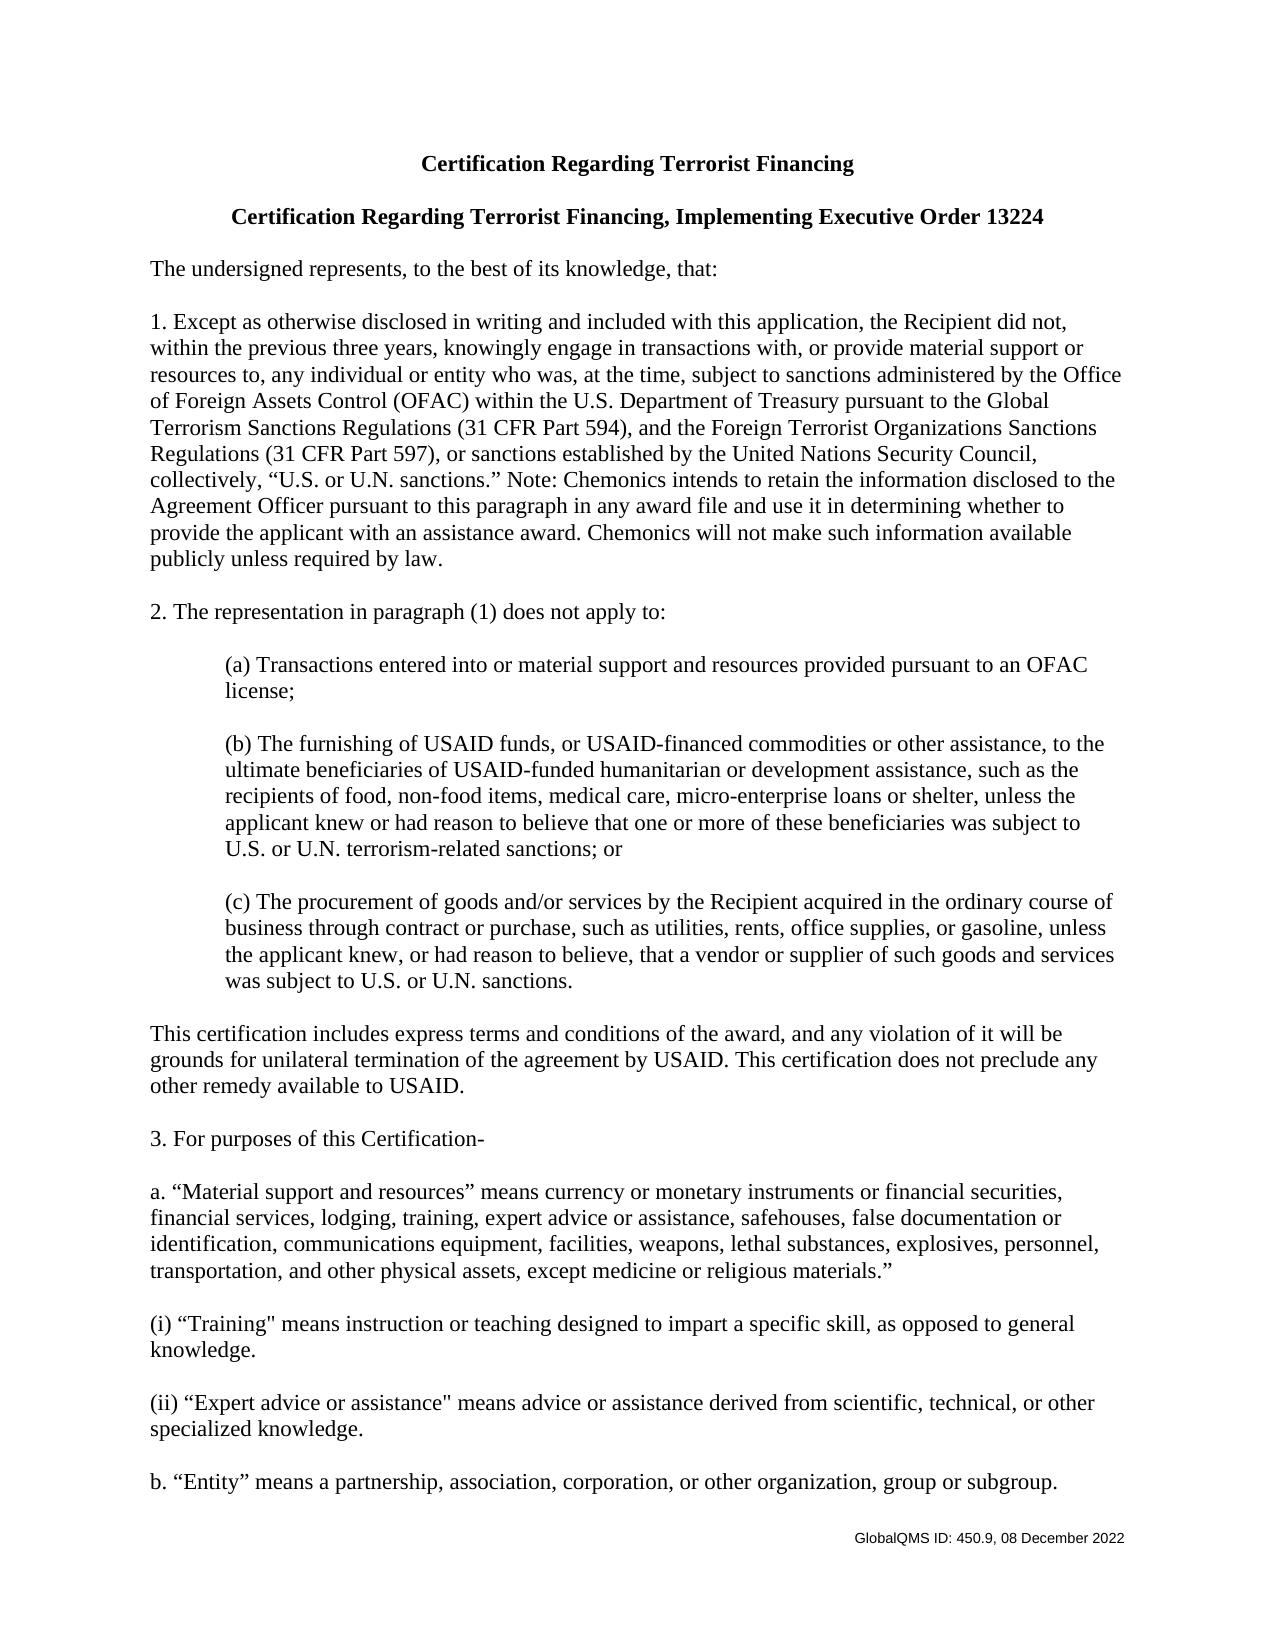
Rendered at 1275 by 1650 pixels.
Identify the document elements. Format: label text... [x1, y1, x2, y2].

text (b) The furnishing of USAID funds, or USAID-financed commodities or other assistance, to the ultimate beneficiaries of USAID-funded humanitarian or development assistance, such as the recipients of food, non-food items, medical care, micro-enterprise loans or shelter, unless the applicant knew or had reason to believe that one or more of these beneficiaries was subject to U.S. or U.N. terrorism-related sanctions; or [225, 730, 1125, 862]
text The undersigned represents, to the best of its knowledge, that: [150, 255, 1125, 282]
text 3. For purposes of this Certification- [150, 1125, 1125, 1151]
text (ii) “Expert advice or assistance" means advice or assistance derived from scientific, technical, or other specialized knowledge. [150, 1389, 1125, 1441]
text (i) “Training" means instruction or teaching designed to impart a specific skill, as opposed to general knowledge. [150, 1309, 1125, 1362]
text b. “Entity” means a partnership, association, corporation, or other organization, group or subgroup. [150, 1468, 1125, 1494]
text 2. The representation in paragraph (1) does not apply to: [150, 598, 1125, 624]
text Certification Regarding Terrorist Financing [150, 150, 1125, 176]
text This certification includes express terms and conditions of the award, and any violation of it will be grounds for unilateral termination of the agreement by USAID. This certification does not preclude any other remedy available to USAID. [150, 1020, 1125, 1099]
text 1. Except as otherwise disclosed in writing and included with this application, the Recipient did not, within the previous three years, knowingly engage in transactions with, or provide material support or resources to, any individual or entity who was, at the time, subject to sanctions administered by the Office of Foreign Assets Control (OFAC) within the U.S. Department of Treasury pursuant to the Global Terrorism Sanctions Regulations (31 CFR Part 594), and the Foreign Terrorist Organizations Sanctions Regulations (31 CFR Part 597), or sanctions established by the United Nations Security Council, collectively, “U.S. or U.N. sanctions.” Note: Chemonics intends to retain the information disclosed to the Agreement Officer pursuant to this paragraph in any award file and use it in determining whether to provide the applicant with an assistance award. Chemonics will not make such information available publicly unless required by law. [150, 308, 1125, 572]
text a. “Material support and resources” means currency or monetary instruments or financial securities, financial services, lodging, training, expert advice or assistance, safehouses, false documentation or identification, communications equipment, facilities, weapons, lethal substances, explosives, personnel, transportation, and other physical assets, except medicine or religious materials.” [150, 1178, 1125, 1283]
text (a) Transactions entered into or material support and resources provided pursuant to an OFAC license; [225, 651, 1125, 703]
text (c) The procurement of goods and/or services by the Recipient acquired in the ordinary course of business through contract or purchase, such as utilities, rents, office supplies, or gasoline, unless the applicant knew, or had reason to believe, that a vendor or supplier of such goods and services was subject to U.S. or U.N. sanctions. [225, 888, 1125, 993]
text Certification Regarding Terrorist Financing, Implementing Executive Order 13224 [150, 203, 1125, 229]
